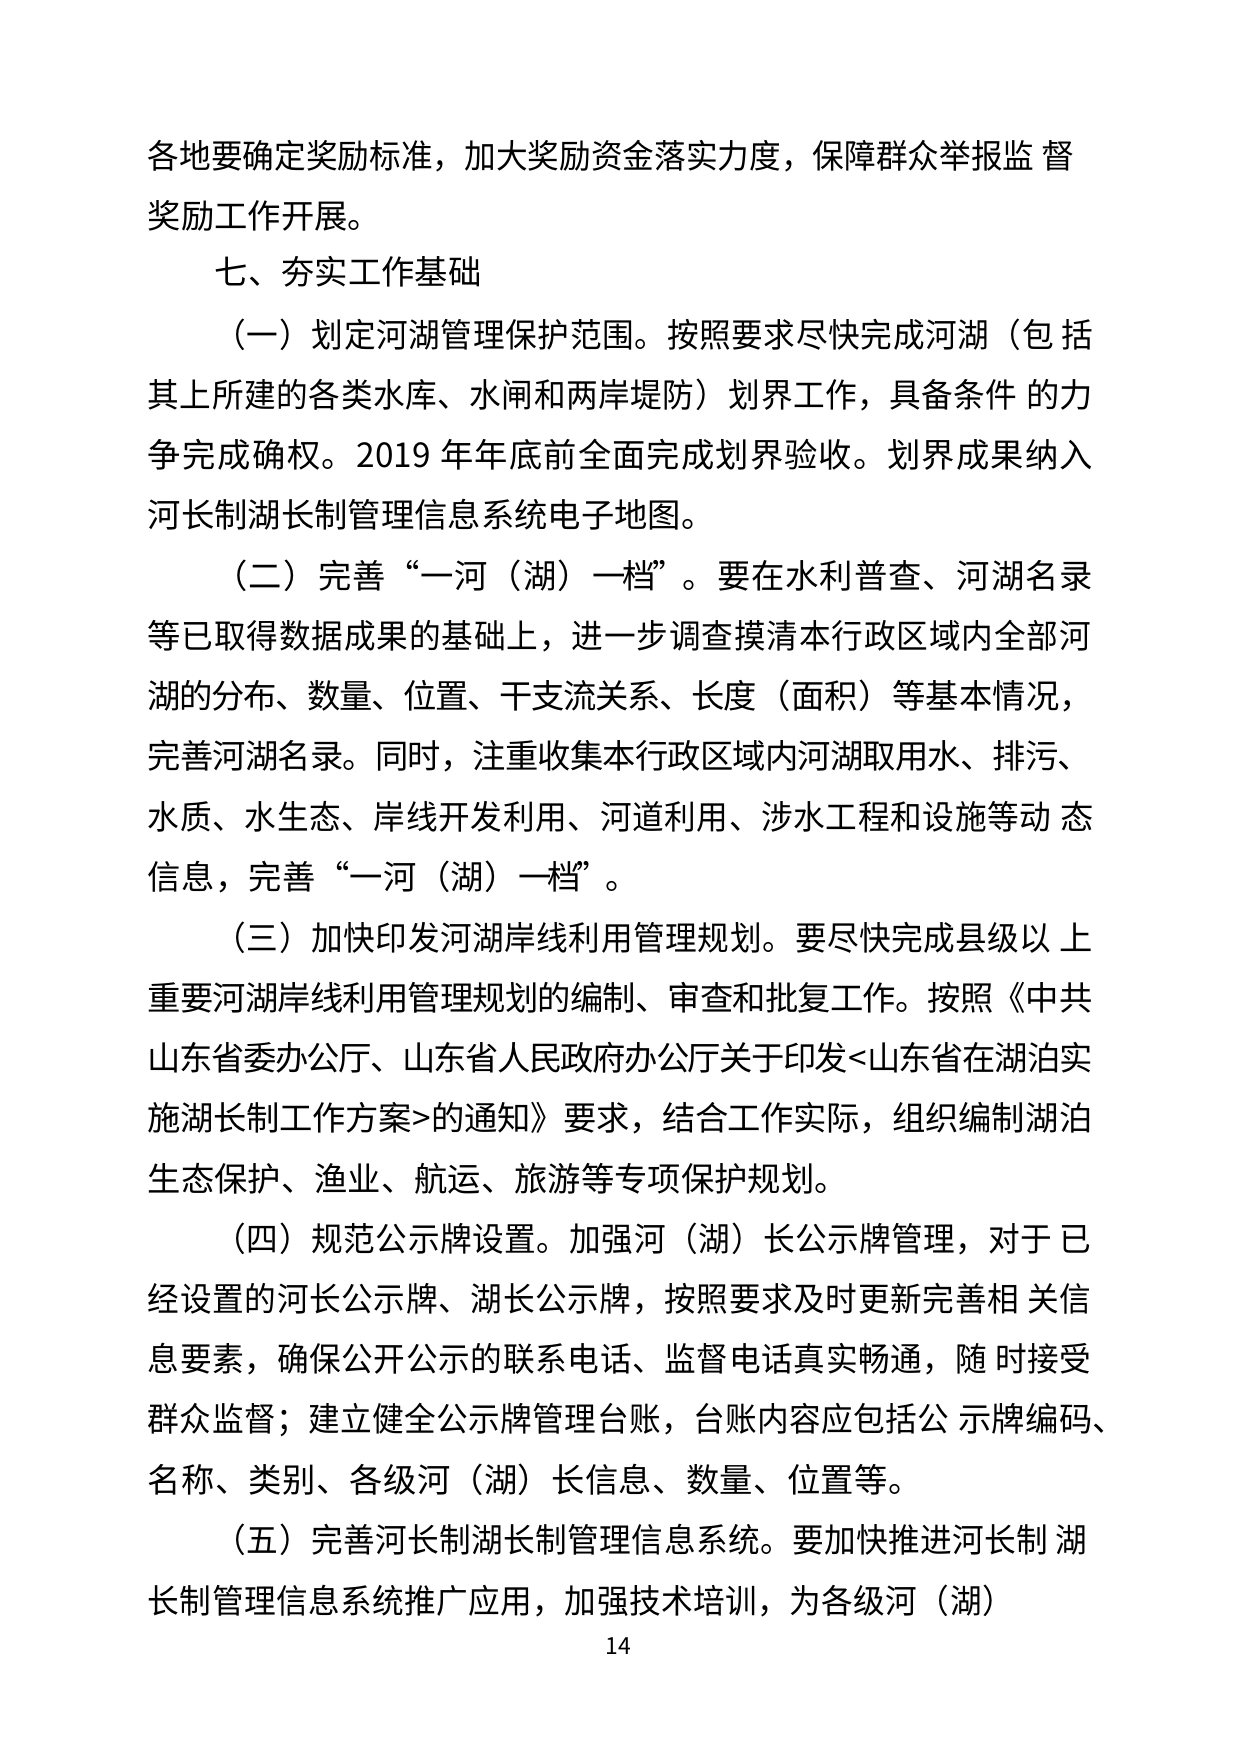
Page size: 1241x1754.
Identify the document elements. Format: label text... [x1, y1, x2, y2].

text （二）完善“一河（湖）一档”。要在水利普查、河湖名录等已取得数据成果的基础上，进一步调查摸清本行政区域内全部河 湖的分布、数量、位置、干支流关系、长度（面积）等基本情况， 完善河湖名录。同时，注重收集本行政区域内河湖取用水、排污、水质、水生态、岸线开发利用、河道利用、涉水工程和设施等动 态信息，完善“一河（湖）一档”。 [148, 550, 1093, 899]
text （三）加快印发河湖岸线利用管理规划。要尽快完成县级以 上重要河湖岸线利用管理规划的编制、审查和批复工作。按照《中共山东省委办公厅、山东省人民政府办公厅关于印发<山东省在湖泊实施湖长制工作方案>的通知》要求，结合工作实际，组织编制湖泊生态保护、渔业、航运、旅游等专项保护规划。 [148, 911, 1093, 1201]
text （四）规范公示牌设置。加强河（湖）长公示牌管理，对于 已经设置的河长公示牌、湖长公示牌，按照要求及时更新完善相 关信息要素，确保公开公示的联系电话、监督电话真实畅通，随 时接受群众监督；建立健全公示牌管理台账，台账内容应包括公 示牌编码、名称、类别、各级河（湖）长信息、数量、位置等。 [148, 1213, 1093, 1502]
text 各地要确定奖励标准，加大奖励资金落实力度，保障群众举报监 督奖励工作开展。 [148, 129, 1093, 238]
text （五）完善河长制湖长制管理信息系统。要加快推进河长制 湖长制管理信息系统推广应用，加强技术培训，为各级河（湖） [148, 1514, 1093, 1623]
text （一）划定河湖管理保护范围。按照要求尽快完成河湖（包 括其上所建的各类水库、水闸和两岸堤防）划界工作，具备条件 的力争完成确权。2019 年年底前全面完成划界验收。划界成果纳入河长制湖长制管理信息系统电子地图。 [148, 308, 1093, 537]
text 七、夯实工作基础 [214, 251, 1138, 293]
